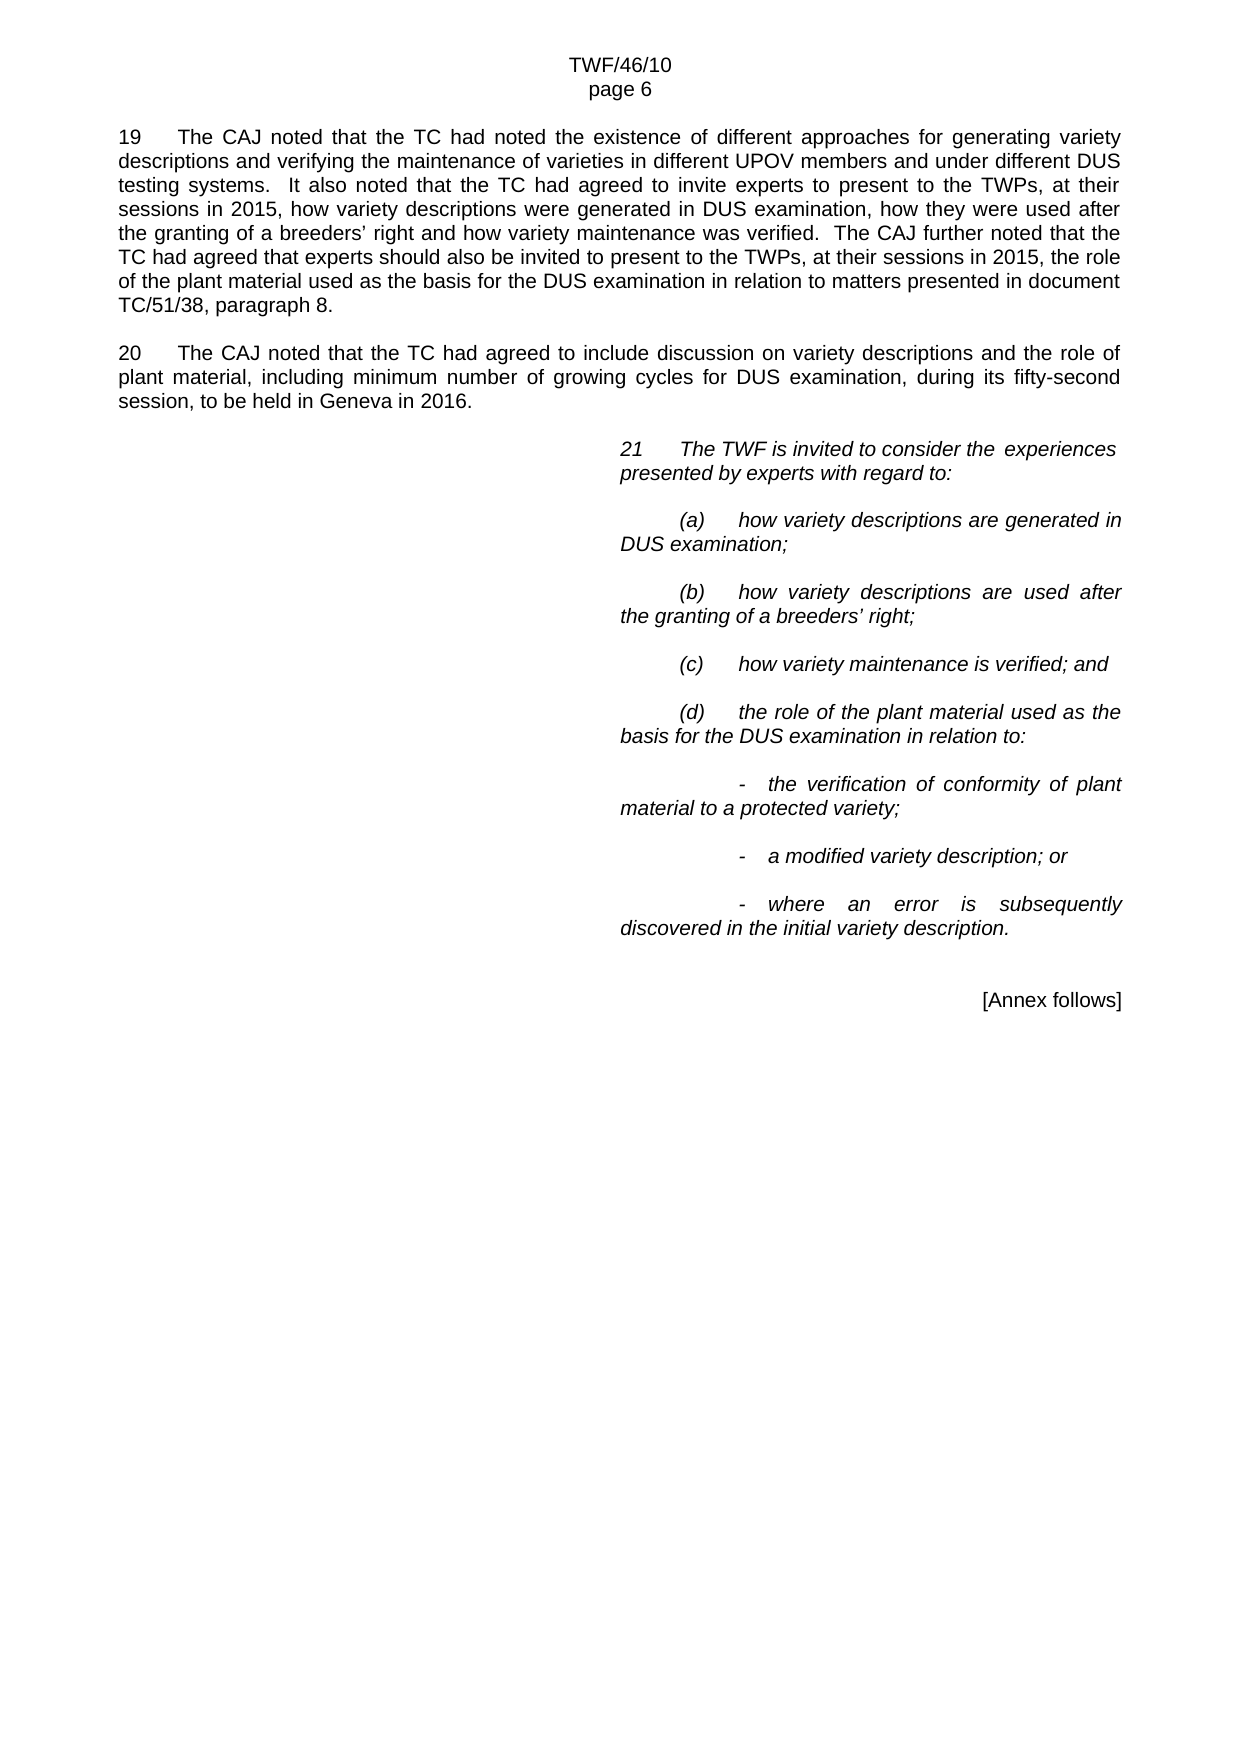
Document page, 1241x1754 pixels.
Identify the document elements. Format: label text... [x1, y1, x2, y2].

text The CAJ noted that the TC had agreed to include discussion on variety descriptions and the role of plant material, including minimum number of growing cycles for DUS examination, during its fifty-second session, to be held in Geneva in 2016. [118, 341, 1122, 412]
text (d) the role of the plant material used as the basis for the DUS examination in relation to: [620, 700, 1122, 748]
text - where an error is subsequently discovered in the initial variety description. [620, 892, 1122, 939]
text The TWF is invited to consider the experiences presented by experts with regard to: [620, 436, 1122, 484]
text (b) how variety descriptions are used after the granting of a breeders’ right; [620, 580, 1122, 628]
text (a) how variety descriptions are generated in DUS examination; [620, 508, 1122, 556]
text - the verification of conformity of plant material to a protected variety; [620, 772, 1122, 820]
text - a modified variety description; or [620, 844, 1122, 868]
text [Annex follows] [605, 987, 1122, 1011]
text (c) how variety maintenance is verified; and [620, 652, 1122, 676]
text The CAJ noted that the TC had noted the existence of different approaches for generating variety descriptions and verifying the maintenance of varieties in different UPOV members and under different DUS testing systems. It also noted that the TC had agreed to invite experts to present to the TWPs, at their sessions in 2015, how variety descriptions were generated in DUS examination, how they were used after the granting of a breeders’ right and how variety maintenance was verified. The CAJ further noted that the TC had agreed that experts should also be invited to present to the TWPs, at their sessions in 2015, the role of the plant material used as the basis for the DUS examination in relation to matters presented in document TC/51/38, paragraph 8. [118, 125, 1122, 317]
